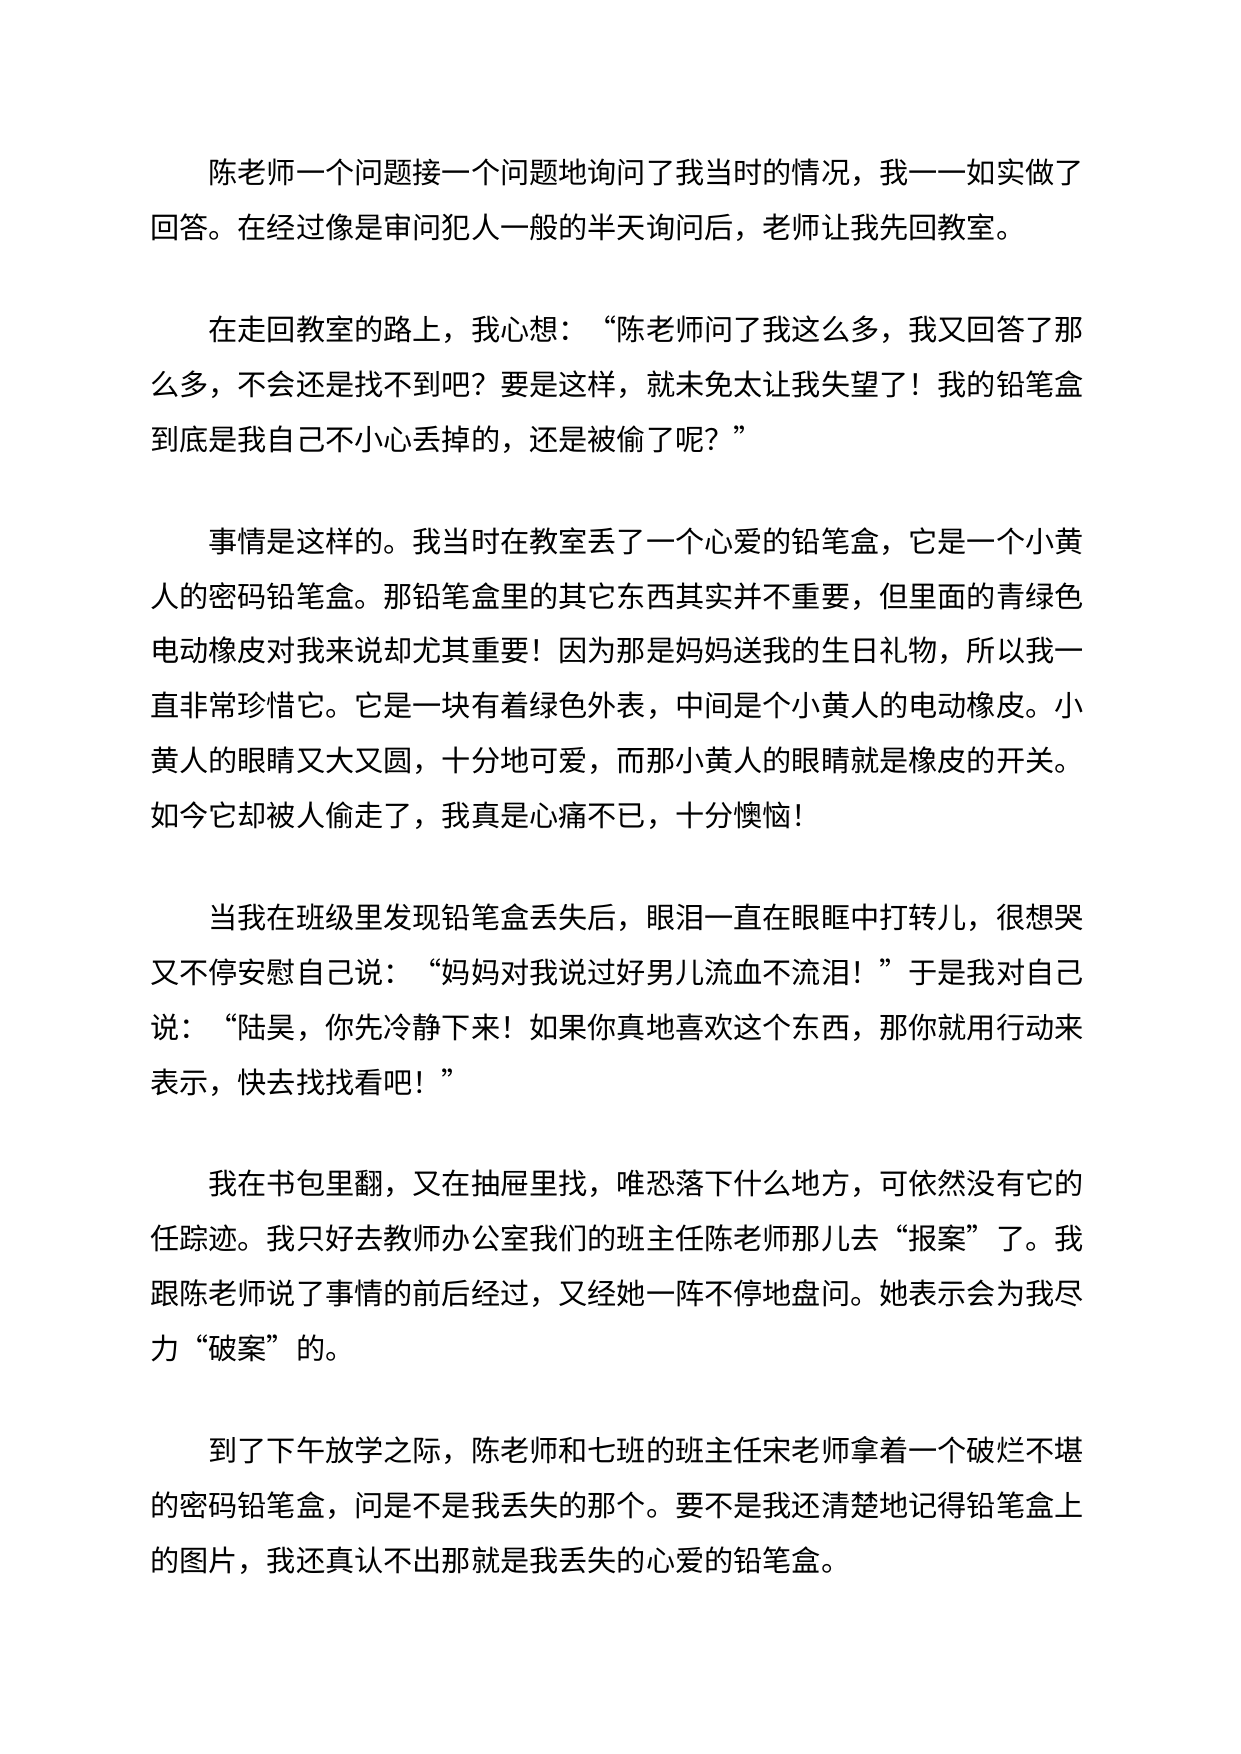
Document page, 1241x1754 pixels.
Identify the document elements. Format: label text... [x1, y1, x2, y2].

text 在走回教室的路上，我心想：“陈老师问了我这么多，我又回答了那么多，不会还是找不到吧？要是这样，就未免太让我失望了！我的铅笔盒到底是我自己不小心丢掉的，还是被偷了呢？” [150, 307, 1090, 459]
text 当我在班级里发现铅笔盒丢失后，眼泪一直在眼眶中打转儿，很想哭又不停安慰自己说：“妈妈对我说过好男儿流血不流泪！”于是我对自己说：“陆昊，你先冷静下来！如果你真地喜欢这个东西，那你就用行动来表示，快去找找看吧！” [150, 894, 1090, 1101]
text 我在书包里翻，又在抽屉里找，唯恐落下什么地方，可依然没有它的任踪迹。我只好去教师办公室我们的班主任陈老师那儿去“报案”了。我跟陈老师说了事情的前后经过，又经她一阵不停地盘问。她表示会为我尽力“破案”的。 [150, 1161, 1090, 1368]
text 陈老师一个问题接一个问题地询问了我当时的情况，我一一如实做了回答。在经过像是审问犯人一般的半天询问后，老师让我先回教室。 [150, 150, 1090, 247]
text 事情是这样的。我当时在教室丢了一个心爱的铅笔盒，它是一个小黄人的密码铅笔盒。那铅笔盒里的其它东西其实并不重要，但里面的青绿色电动橡皮对我来说却尤其重要！因为那是妈妈送我的生日礼物，所以我一直非常珍惜它。它是一块有着绿色外表，中间是个小黄人的电动橡皮。小黄人的眼睛又大又圆，十分地可爱，而那小黄人的眼睛就是橡皮的开关。如今它却被人偷走了，我真是心痛不已，十分懊恼！ [150, 518, 1090, 835]
text 到了下午放学之际，陈老师和七班的班主任宋老师拿着一个破烂不堪的密码铅笔盒，问是不是我丢失的那个。要不是我还清楚地记得铅笔盒上的图片，我还真认不出那就是我丢失的心爱的铅笔盒。 [150, 1427, 1090, 1579]
